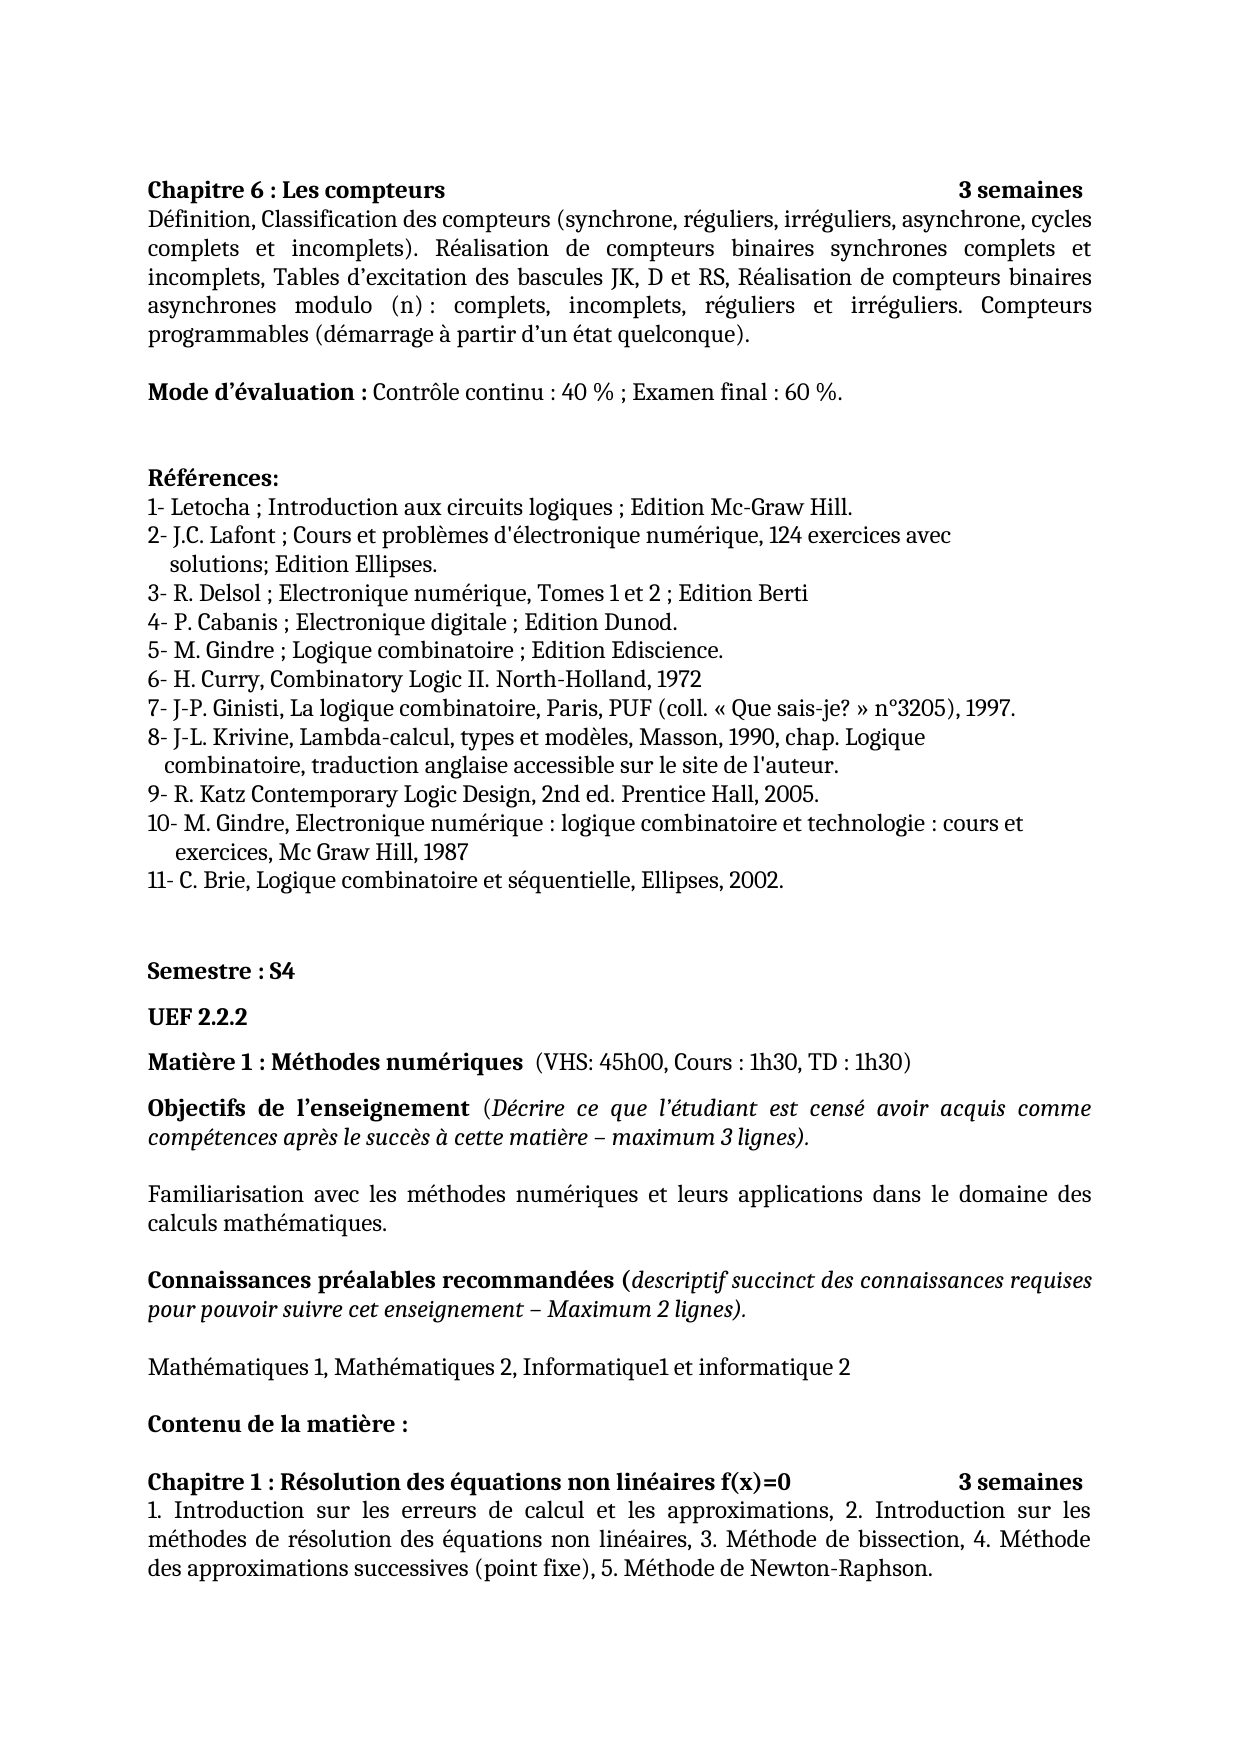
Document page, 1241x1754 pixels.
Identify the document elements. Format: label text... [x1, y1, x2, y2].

text 1. Introduction sur les erreurs de calcul et les approximations, 2. Introduction sur les méthodes de résolution des équations non linéaires, 3. Méthode de bissection, 4. Méthode des approximations successives (point fixe), 5. Méthode de Newton-Raphson. [148, 1496, 1093, 1583]
text UEF 2.2.2 [148, 1003, 1093, 1032]
text Références: [148, 464, 1093, 493]
text 9- R. Katz Contemporary Logic Design, 2nd ed. Prentice Hall, 2005. [148, 780, 1093, 809]
text Objectifs de l’enseignement (Décrire ce que l’étudiant est censé avoir acquis comme compétences après le succès à cette matière – maximum 3 lignes). [148, 1094, 1093, 1151]
text 4- P. Cabanis ; Electronique digitale ; Edition Dunod. [148, 608, 1093, 636]
text Semestre : S4 [148, 957, 1093, 986]
text Matière 1 : Méthodes numériques (VHS: 45h00, Cours : 1h30, TD : 1h30) [148, 1048, 1093, 1077]
text Définition, Classification des compteurs (synchrone, réguliers, irréguliers, asynchrone, cycles complets et incomplets). Réalisation de compteurs binaires synchrones complets et incomplets, Tables d’excitation des bascules JK, D et RS, Réalisation de compteurs binaires asynchrones modulo (n) : complets, incomplets, réguliers et irréguliers. Compteurs programmables (démarrage à partir d’un état quelconque). [148, 205, 1093, 349]
text 8- J-L. Krivine, Lambda-calcul, types et modèles, Masson, 1990, chap. Logique [148, 723, 1093, 751]
text 3- R. Delsol ; Electronique numérique, Tomes 1 et 2 ; Edition Berti [148, 579, 1093, 608]
text Mathématiques 1, Mathématiques 2, Informatique1 et informatique 2 [148, 1353, 1093, 1381]
text Familiarisation avec les méthodes numériques et leurs applications dans le domaine des calculs mathématiques. [148, 1180, 1093, 1238]
text Chapitre 6 : Les compteurs 3 semaines [148, 176, 1093, 205]
text 11- C. Brie, Logique combinatoire et séquentielle, Ellipses, 2002. [148, 866, 1093, 895]
text solutions; Edition Ellipses. [148, 550, 1093, 579]
text 1- Letocha ; Introduction aux circuits logiques ; Edition Mc-Graw Hill. [148, 493, 1093, 521]
text Mode d’évaluation : Contrôle continu : 40 % ; Examen final : 60 %. [148, 378, 1093, 406]
text exercices, Mc Graw Hill, 1987 [148, 838, 1093, 866]
text combinatoire, traduction anglaise accessible sur le site de l'auteur. [148, 751, 1093, 780]
text 6- H. Curry, Combinatory Logic II. North-Holland, 1972 [148, 665, 1093, 694]
text Connaissances préalables recommandées (descriptif succinct des connaissances requises pour pouvoir suivre cet enseignement – Maximum 2 lignes). [148, 1266, 1093, 1324]
text 10- M. Gindre, Electronique numérique : logique combinatoire et technologie : cours et [148, 809, 1093, 838]
text 7- J-P. Ginisti, La logique combinatoire, Paris, PUF (coll. « Que sais-je? » n°3205), 1997. [148, 694, 1093, 723]
text Contenu de la matière : [148, 1410, 1093, 1439]
text 2- J.C. Lafont ; Cours et problèmes d'électronique numérique, 124 exercices avec [148, 521, 1093, 550]
text Chapitre 1 : Résolution des équations non linéaires f(x)=0 3 semaines [148, 1468, 1093, 1496]
text 5- M. Gindre ; Logique combinatoire ; Edition Ediscience. [148, 636, 1093, 665]
